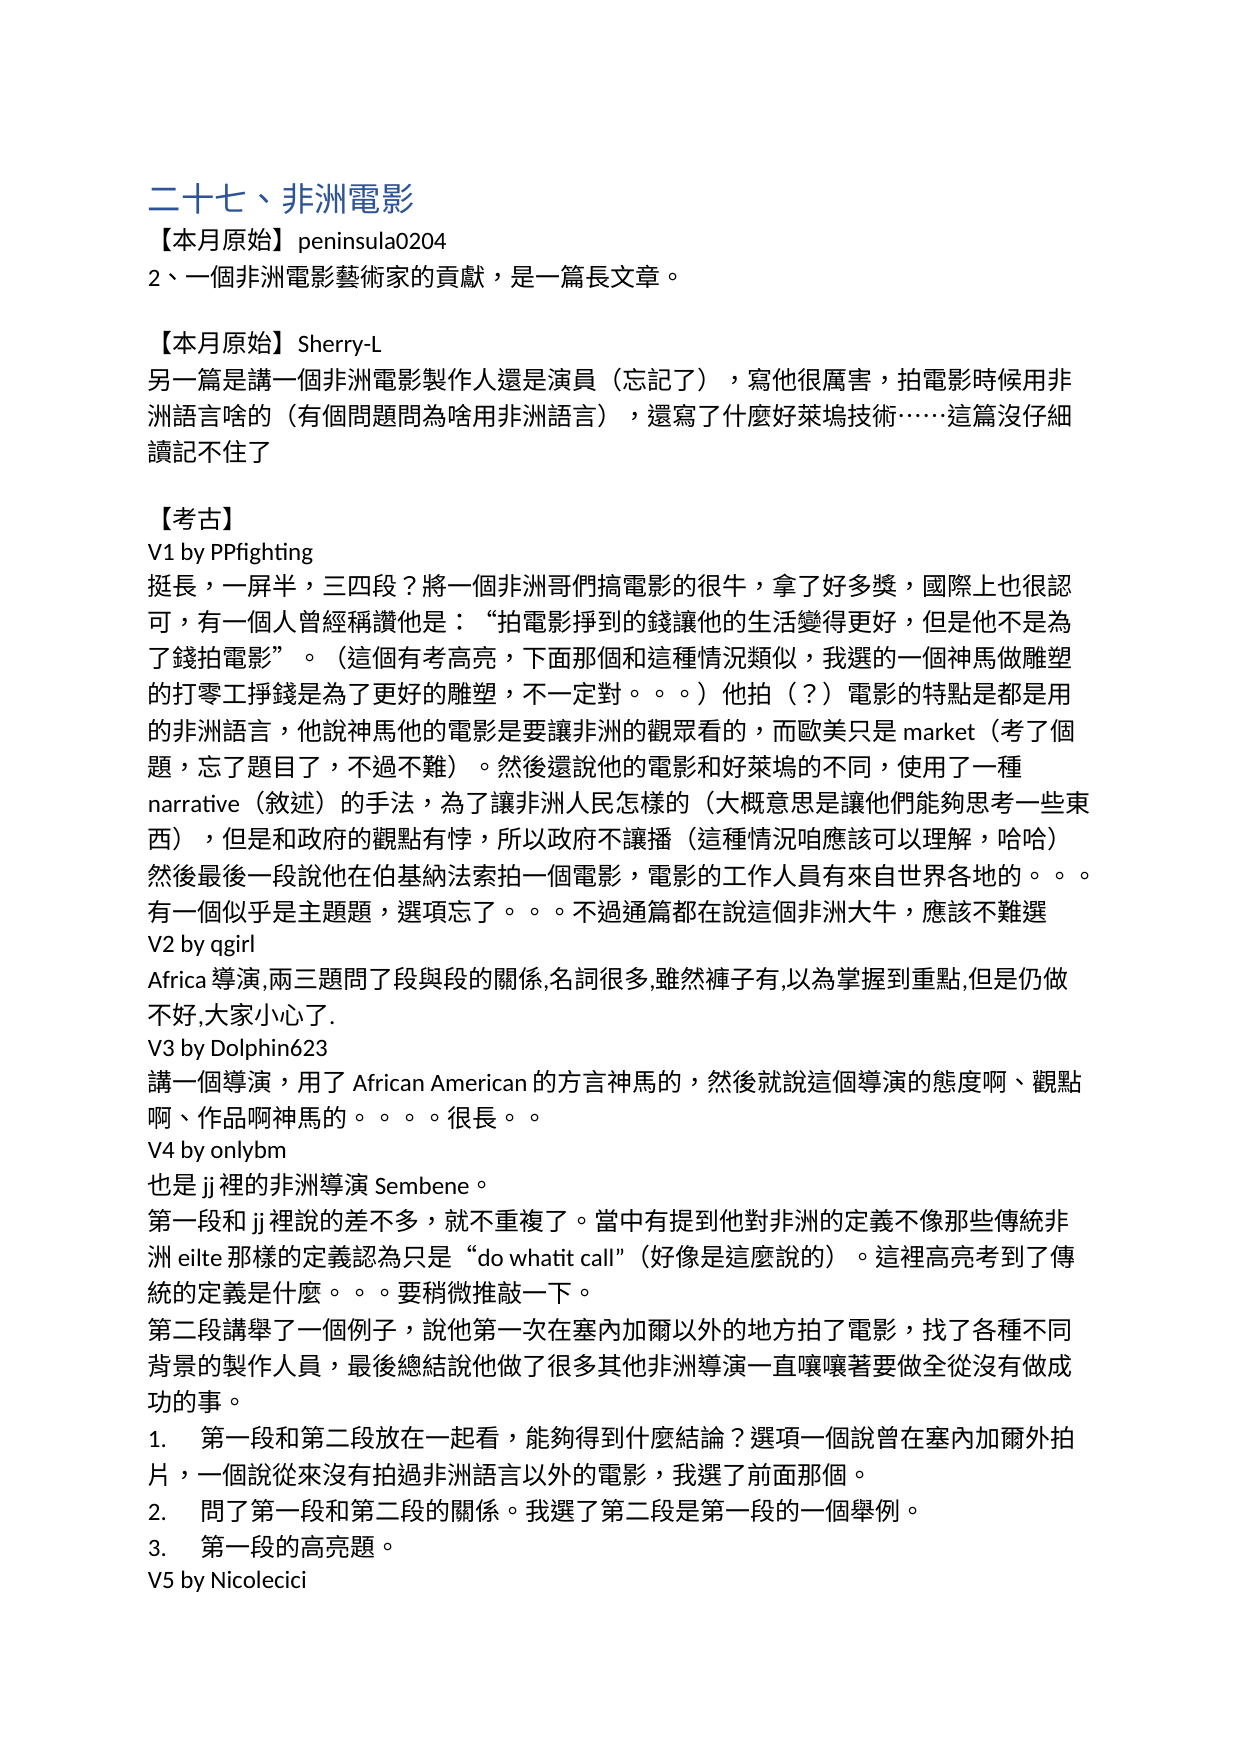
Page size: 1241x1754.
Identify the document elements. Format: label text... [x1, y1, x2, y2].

text 【本月原始】Sherry-L [148, 324, 1093, 360]
text 3. 第一段的高亮題。 [148, 1528, 1093, 1564]
text V3 by Dolphin623 [148, 1032, 1093, 1062]
text 【考古】 [148, 499, 1093, 536]
text V2 by qgirl [148, 929, 1093, 959]
text 也是jj裡的非洲導演Sembene。 [148, 1165, 1093, 1201]
text 【本月原始】peninsula0204 [148, 221, 1093, 257]
text 另一篇是講一個非洲電影製作人還是演員（忘記了），寫他很厲害，拍電影時候用非洲語言啥的（有個問題問為啥用非洲語言），還寫了什麼好萊塢技術……這篇沒仔細讀記不住了 [148, 360, 1093, 469]
text 2. 問了第一段和第二段的關係。我選了第二段是第一段的一個舉例。 [148, 1491, 1093, 1528]
text V4 by onlybm [148, 1135, 1093, 1165]
text V5 by Nicolecici [148, 1564, 1093, 1594]
text V1 by PPfighting [148, 536, 1093, 566]
text 1. 第一段和第二段放在一起看，能夠得到什麼結論？選項一個說曾在塞內加爾外拍片，一個說從來沒有拍過非洲語言以外的電影，我選了前面那個。 [148, 1419, 1093, 1491]
text 第二段講舉了一個例子，說他第一次在塞內加爾以外的地方拍了電影，找了各種不同背景的製作人員，最後總結說他做了很多其他非洲導演一直嚷嚷著要做全從沒有做成功的事。 [148, 1310, 1093, 1419]
text 挺長，一屏半，三四段？將一個非洲哥們搞電影的很牛，拿了好多獎，國際上也很認可，有一個人曾經稱讚他是：“拍電影掙到的錢讓他的生活變得更好，但是他不是為了錢拍電影”。（這個有考高亮，下面那個和這種情況類似，我選的一個神馬做雕塑的打零工掙錢是為了更好的雕塑，不一定對。。。）他拍（？）電影的特點是都是用的非洲語言，他說神馬他的電影是要讓非洲的觀眾看的，而歐美只是market（考了個題，忘了題目了，不過不難）。然後還說他的電影和好萊塢的不同，使用了一種narrative（敘述）的手法，為了讓非洲人民怎樣的（大概意思是讓他們能夠思考一些東西），但是和政府的觀點有悖，所以政府不讓播（這種情況咱應該可以理解，哈哈）然後最後一段說他在伯基納法索拍一個電影，電影的工作人員有來自世界各地的。。。 [148, 566, 1093, 892]
subtitle 二十七、非洲電影 [148, 173, 1093, 221]
text Africa導演,兩三題問了段與段的關係,名詞很多,雖然褲子有,以為掌握到重點,但是仍做不好,大家小心了. [148, 959, 1093, 1032]
text 有一個似乎是主題題，選項忘了。。。不過通篇都在說這個非洲大牛，應該不難選 [148, 892, 1093, 929]
text 2、一個非洲電影藝術家的貢獻，是一篇長文章。 [148, 257, 1093, 293]
text 第一段和jj裡說的差不多，就不重複了。當中有提到他對非洲的定義不像那些傳統非洲eilte那樣的定義認為只是“do whatit call”（好像是這麼說的）。這裡高亮考到了傳統的定義是什麼。。。要稍微推敲一下。 [148, 1201, 1093, 1310]
text 講一個導演，用了African American的方言神馬的，然後就說這個導演的態度啊、觀點啊、作品啊神馬的。。。。很長。。 [148, 1062, 1093, 1135]
